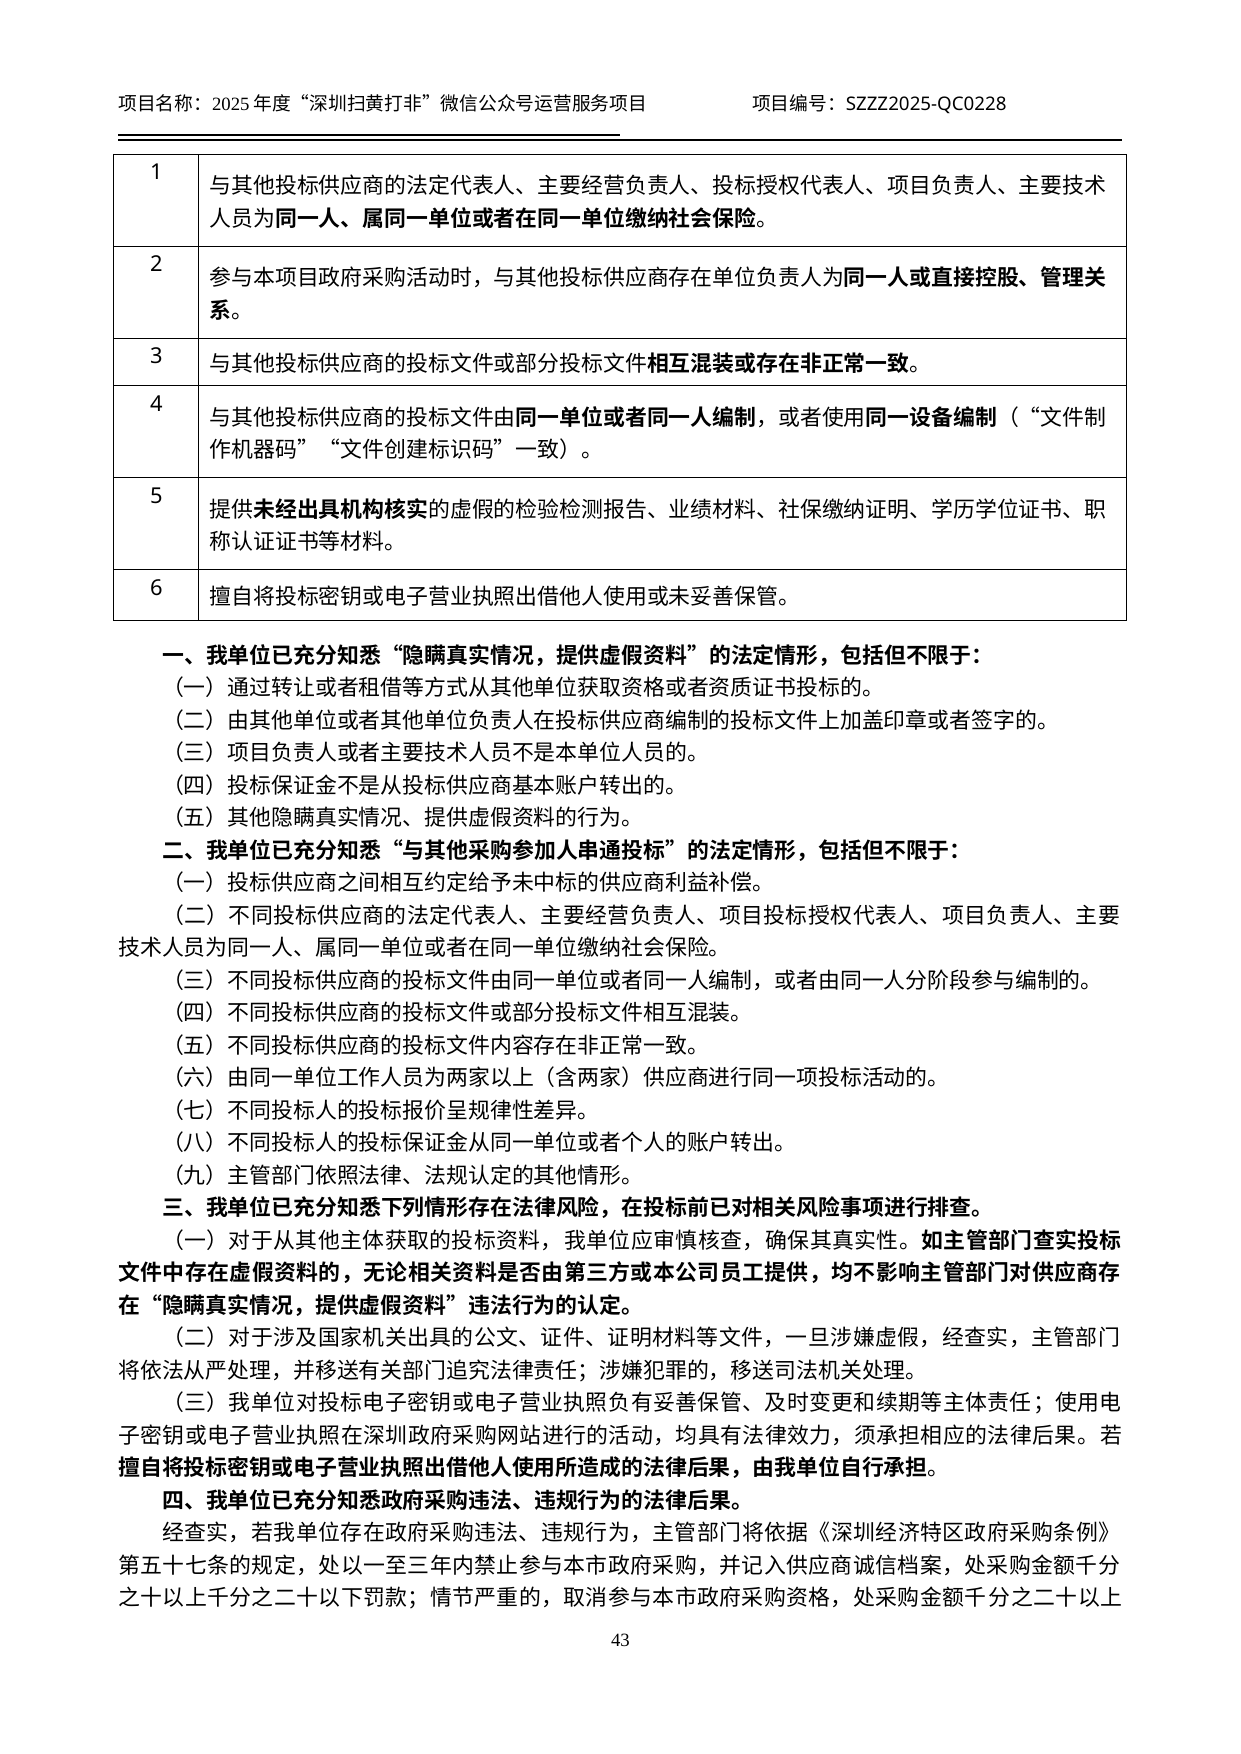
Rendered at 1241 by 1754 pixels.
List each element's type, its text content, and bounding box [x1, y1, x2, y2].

table_cell 与其他投标供应商的投标文件或部分投标文件相互混装或存在非正常一致。 [199, 339, 1126, 385]
text （五）不同投标供应商的投标文件内容存在非正常一致。 [118, 1027, 1122, 1060]
text （三）我单位对投标电子密钥或电子营业执照负有妥善保管、及时变更和续期等主体责任；使用电子密钥或电子营业执照在深圳政府采购网站进行的活动，均具有法律效力，须承担相应的法律后果。若擅自将投标密钥或电子营业执照出借他人使用所造成的法律后果，由我单位自行承担。 [118, 1385, 1122, 1482]
text （三）项目负责人或者主要技术人员不是本单位人员的。 [118, 735, 1122, 767]
text 四、我单位已充分知悉政府采购违法、违规行为的法律后果。 [118, 1482, 1122, 1515]
table_cell 参与本项目政府采购活动时，与其他投标供应商存在单位负责人为同一人或直接控股、管理关系。 [199, 247, 1126, 338]
table_cell 与其他投标供应商的法定代表人、主要经营负责人、投标授权代表人、项目负责人、主要技术人员为同一人、属同一单位或者在同一单位缴纳社会保险。 [199, 155, 1126, 246]
text （四）不同投标供应商的投标文件或部分投标文件相互混装。 [118, 995, 1122, 1027]
table_cell 2 [114, 247, 198, 338]
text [118, 1515, 1122, 1612]
text 三、我单位已充分知悉下列情形存在法律风险，在投标前已对相关风险事项进行排查。 [118, 1190, 1122, 1222]
table_cell 5 [114, 478, 198, 569]
table_cell 6 [114, 570, 198, 620]
table_cell 3 [114, 339, 198, 385]
text （一）对于从其他主体获取的投标资料，我单位应审慎核查，确保其真实性。如主管部门查实投标文件中存在虚假资料的，无论相关资料是否由第三方或本公司员工提供，均不影响主管部门对供应商存在“隐瞒真实情况，提供虚假资料”违法行为的认定。 [118, 1222, 1122, 1320]
text （二）由其他单位或者其他单位负责人在投标供应商编制的投标文件上加盖印章或者签字的。 [118, 702, 1122, 735]
text （三）不同投标供应商的投标文件由同一单位或者同一人编制，或者由同一人分阶段参与编制的。 [118, 962, 1122, 995]
table_cell 提供未经出具机构核实的虚假的检验检测报告、业绩材料、社保缴纳证明、学历学位证书、职称认证证书等材料。 [199, 478, 1126, 569]
text （一）投标供应商之间相互约定给予未中标的供应商利益补偿。 [118, 865, 1122, 897]
text （五）其他隐瞒真实情况、提供虚假资料的行为。 [118, 800, 1122, 832]
text （二）对于涉及国家机关出具的公文、证件、证明材料等文件，一旦涉嫌虚假，经查实，主管部门将依法从严处理，并移送有关部门追究法律责任；涉嫌犯罪的，移送司法机关处理。 [118, 1320, 1122, 1385]
text （八）不同投标人的投标保证金从同一单位或者个人的账户转出。 [118, 1125, 1122, 1157]
text （七）不同投标人的投标报价呈规律性差异。 [118, 1092, 1122, 1125]
text （九）主管部门依照法律、法规认定的其他情形。 [118, 1157, 1122, 1190]
text 二、我单位已充分知悉“与其他采购参加人串通投标”的法定情形，包括但不限于： [118, 832, 1122, 865]
text （一）通过转让或者租借等方式从其他单位获取资格或者资质证书投标的。 [118, 670, 1122, 702]
text （四）投标保证金不是从投标供应商基本账户转出的。 [118, 767, 1122, 800]
text （六）由同一单位工作人员为两家以上（含两家）供应商进行同一项投标活动的。 [118, 1060, 1122, 1092]
table_cell 擅自将投标密钥或电子营业执照出借他人使用或未妥善保管。 [199, 570, 1126, 620]
text 一、我单位已充分知悉“隐瞒真实情况，提供虚假资料”的法定情形，包括但不限于： [118, 637, 1122, 670]
table_cell 与其他投标供应商的投标文件由同一单位或者同一人编制，或者使用同一设备编制（“文件制作机器码”“文件创建标识码”一致）。 [199, 386, 1126, 477]
text （二）不同投标供应商的法定代表人、主要经营负责人、项目投标授权代表人、项目负责人、主要技术人员为同一人、属同一单位或者在同一单位缴纳社会保险。 [118, 897, 1122, 962]
table_cell 4 [114, 386, 198, 477]
table_cell 1 [114, 155, 198, 246]
